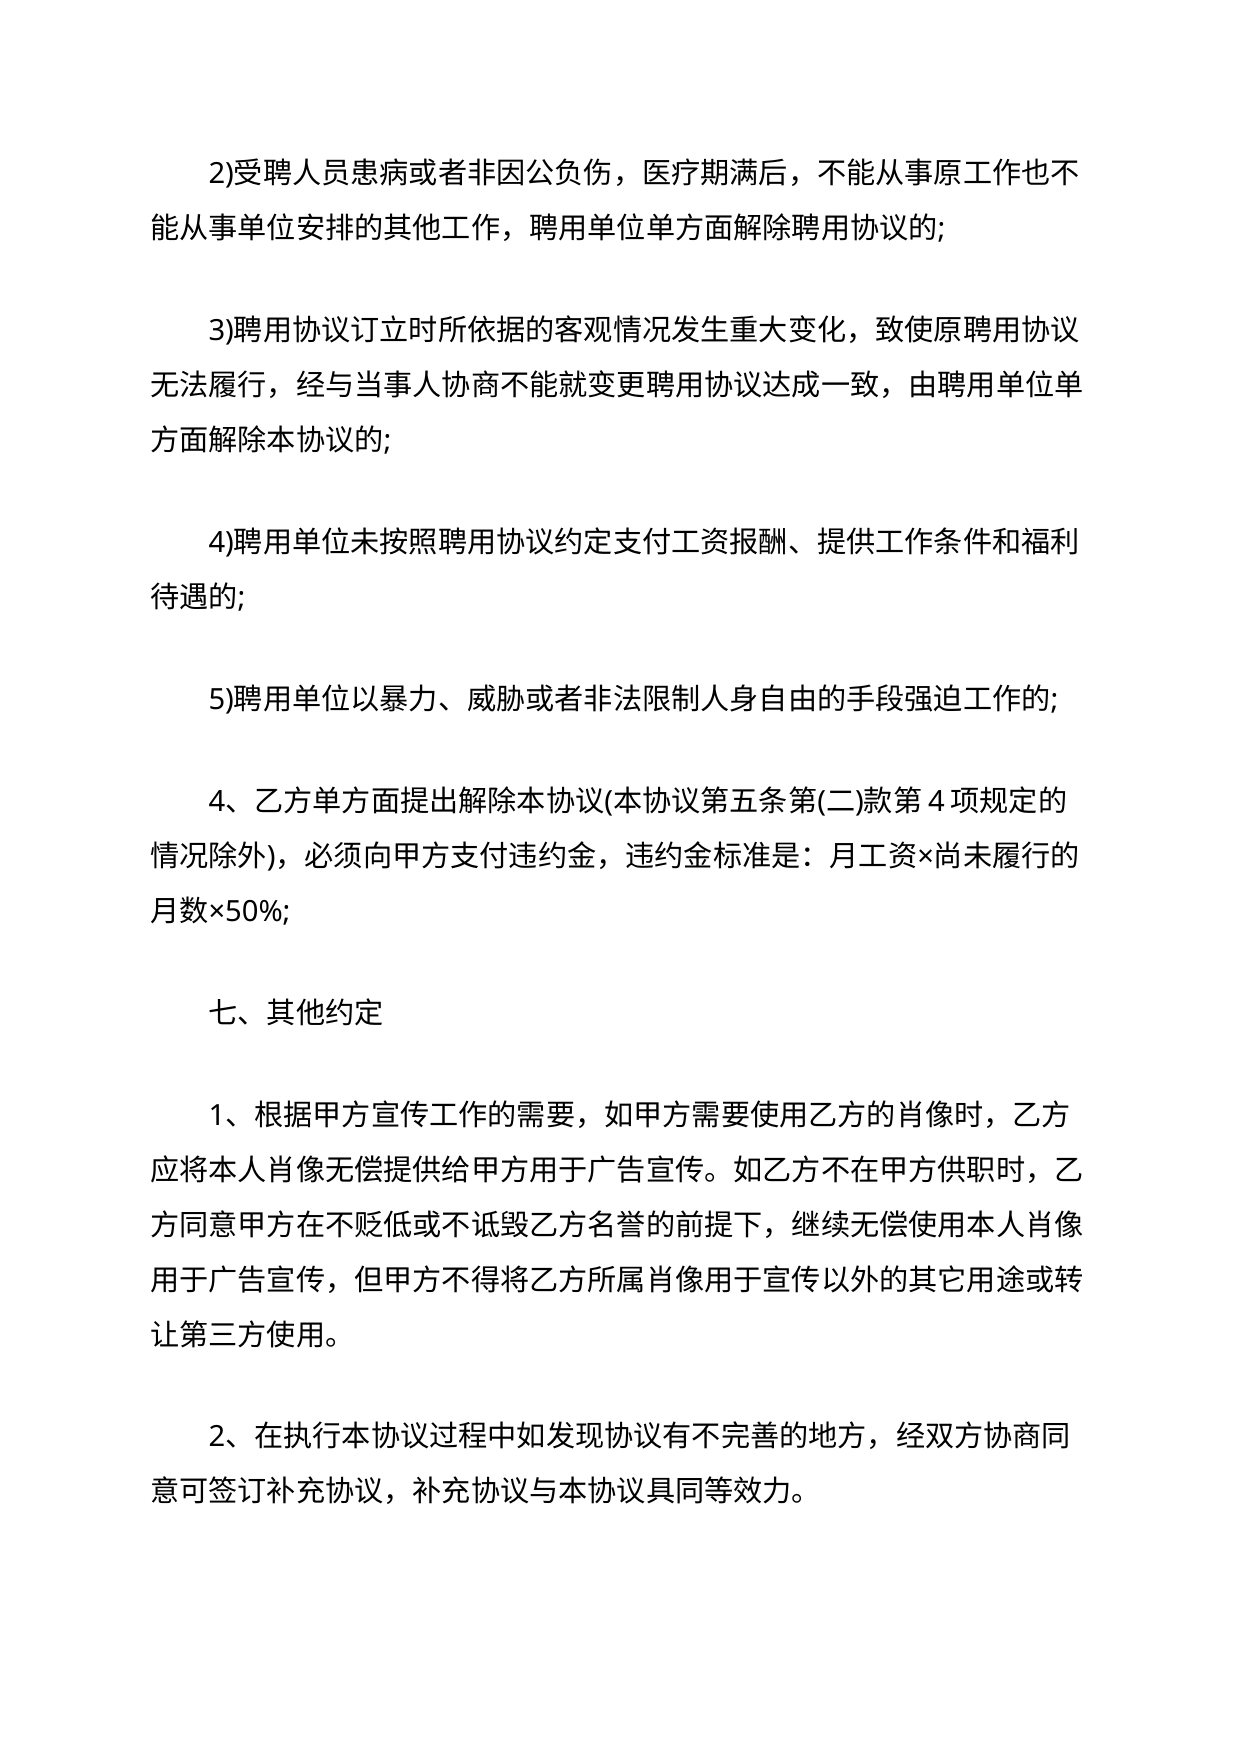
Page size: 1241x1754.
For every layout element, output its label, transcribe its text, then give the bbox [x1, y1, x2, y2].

text 3)聘用协议订立时所依据的客观情况发生重大变化，致使原聘用协议无法履行，经与当事人协商不能就变更聘用协议达成一致，由聘用单位单方面解除本协议的; [150, 307, 1090, 459]
text 4、乙方单方面提出解除本协议(本协议第五条第(二)款第4项规定的情况除外)，必须向甲方支付违约金，违约金标准是：月工资×尚未履行的月数×50%; [150, 778, 1090, 930]
text 七、其他约定 [150, 990, 1090, 1032]
text 1、根据甲方宣传工作的需要，如甲方需要使用乙方的肖像时，乙方应将本人肖像无偿提供给甲方用于广告宣传。如乙方不在甲方供职时，乙方同意甲方在不贬低或不诋毁乙方名誉的前提下，继续无偿使用本人肖像用于广告宣传，但甲方不得将乙方所属肖像用于宣传以外的其它用途或转让第三方使用。 [150, 1092, 1090, 1353]
text 4)聘用单位未按照聘用协议约定支付工资报酬、提供工作条件和福利待遇的; [150, 519, 1090, 616]
text 2)受聘人员患病或者非因公负伤，医疗期满后，不能从事原工作也不能从事单位安排的其他工作，聘用单位单方面解除聘用协议的; [150, 150, 1090, 247]
text 5)聘用单位以暴力、威胁或者非法限制人身自由的手段强迫工作的; [150, 676, 1090, 718]
text 2、在执行本协议过程中如发现协议有不完善的地方，经双方协商同意可签订补充协议，补充协议与本协议具同等效力。 [150, 1413, 1090, 1510]
